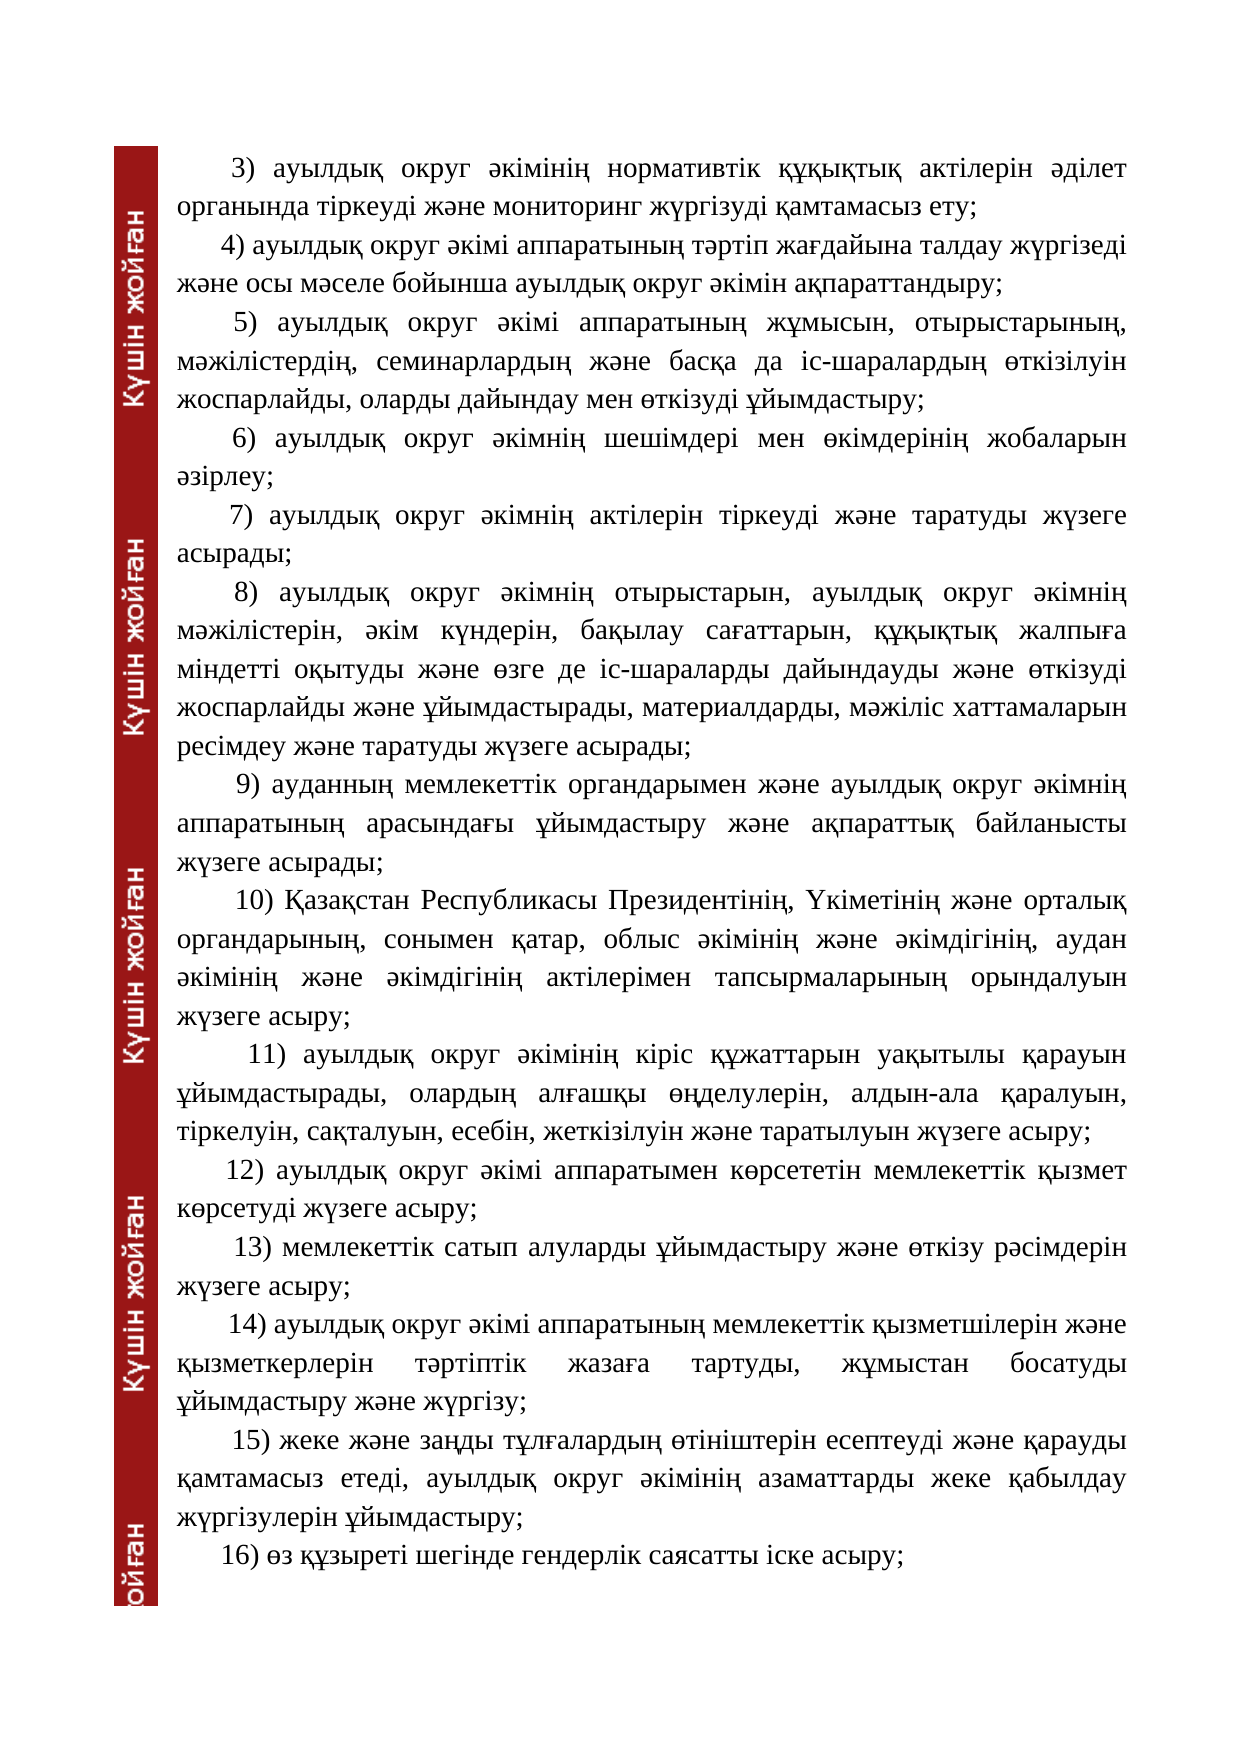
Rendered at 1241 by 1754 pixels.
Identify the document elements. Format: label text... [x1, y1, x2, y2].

text 13) мемлекеттік сатып алуларды ұйымдастыру және өткізу рәсімдерін жүзеге асыру; [112, 1229, 1128, 1301]
picture [114, 1147, 158, 1152]
text 4) ауылдық округ әкімі аппаратының тәртіп жағдайына талдау жүргізеді және осы мәселе бойынша ауылдық округ әкімін ақпараттандыру; [112, 227, 1128, 299]
text 8) ауылдық округ әкімнің отырыстарын, ауылдық округ әкімнің мәжілістерін, әкім күндерін, бақылау сағаттарын, құқықтық жалпыға міндетті оқытуды және өзге де іс-шараларды дайындауды және өткізуді жоспарлайды және ұйымдастырады, материалдарды, мәжіліс хаттамаларын ресімдеу және таратуды жүзеге асырады; [112, 574, 1128, 762]
text 5) ауылдық округ әкімі аппаратының жұмысын, отырыстарының, мәжілістердің, семинарлардың және басқа да іс-шаралардың өткізілуін жоспарлайды, оларды дайындау мен өткізуді ұйымдастыру; [112, 304, 1128, 415]
picture [114, 1417, 158, 1422]
picture [114, 877, 158, 882]
text 10) Қазақстан Республикасы Президентінің, Үкіметінің және орталық органдарының, сонымен қатар, облыс әкімінің және әкімдігінің, аудан әкімінің және әкімдігінің актілерімен тапсырмаларының орындалуын жүзеге асыру; [112, 882, 1128, 1031]
text 7) ауылдық округ әкімнің актілерін тіркеуді және таратуды жүзеге асырады; [112, 497, 1128, 569]
picture [114, 1224, 158, 1229]
text 12) ауылдық округ әкімі аппаратымен көрсететін мемлекеттік қызмет көрсетуді жүзеге асыру; [112, 1152, 1128, 1224]
text 15) жеке және заңды тұлғалардың өтініштерін есептеуді және қарауды қамтамасыз етеді, ауылдық округ әкімінің азаматтарды жеке қабылдау жүргізулерін ұйымдастыру; [112, 1422, 1128, 1532]
picture [114, 222, 158, 227]
picture [114, 1571, 158, 1606]
picture [114, 1532, 158, 1537]
picture [114, 569, 158, 574]
picture [114, 1031, 158, 1036]
text 16) өз құзыреті шегінде гендерлік саясатты іске асыру; [112, 1537, 1128, 1571]
text 14) ауылдық округ әкімі аппаратының мемлекеттік қызметшілерін және қызметкерлерін тәртіптік жазаға тартуды, жұмыстан босатуды ұйымдастыру және жүргізу; [112, 1306, 1128, 1417]
picture [114, 415, 158, 420]
text 9) ауданның мемлекеттік органдарымен және ауылдық округ әкімнің аппаратының арасындағы ұйымдастыру және ақпараттық байланысты жүзеге асырады; [112, 767, 1128, 877]
picture [114, 299, 158, 304]
text 6) ауылдық округ әкімнің шешімдері мен өкімдерінің жобаларын әзірлеу; [112, 420, 1128, 492]
picture [114, 492, 158, 497]
text 11) ауылдық округ әкімінің кіріс құжаттарын уақытылы қарауын ұйымдастырады, олардың алғашқы өңделулерін, алдын-ала қаралуын, тіркелуін, сақталуын, есебін, жеткізілуін және таратылуын жүзеге асыру; [112, 1036, 1128, 1147]
picture [114, 762, 158, 767]
text 3) ауылдық округ әкімінің нормативтік құқықтық актілерін әділет органында тіркеуді және мониторинг жүргізуді қамтамасыз ету; [112, 150, 1128, 222]
picture [114, 146, 158, 150]
picture [114, 1301, 158, 1306]
